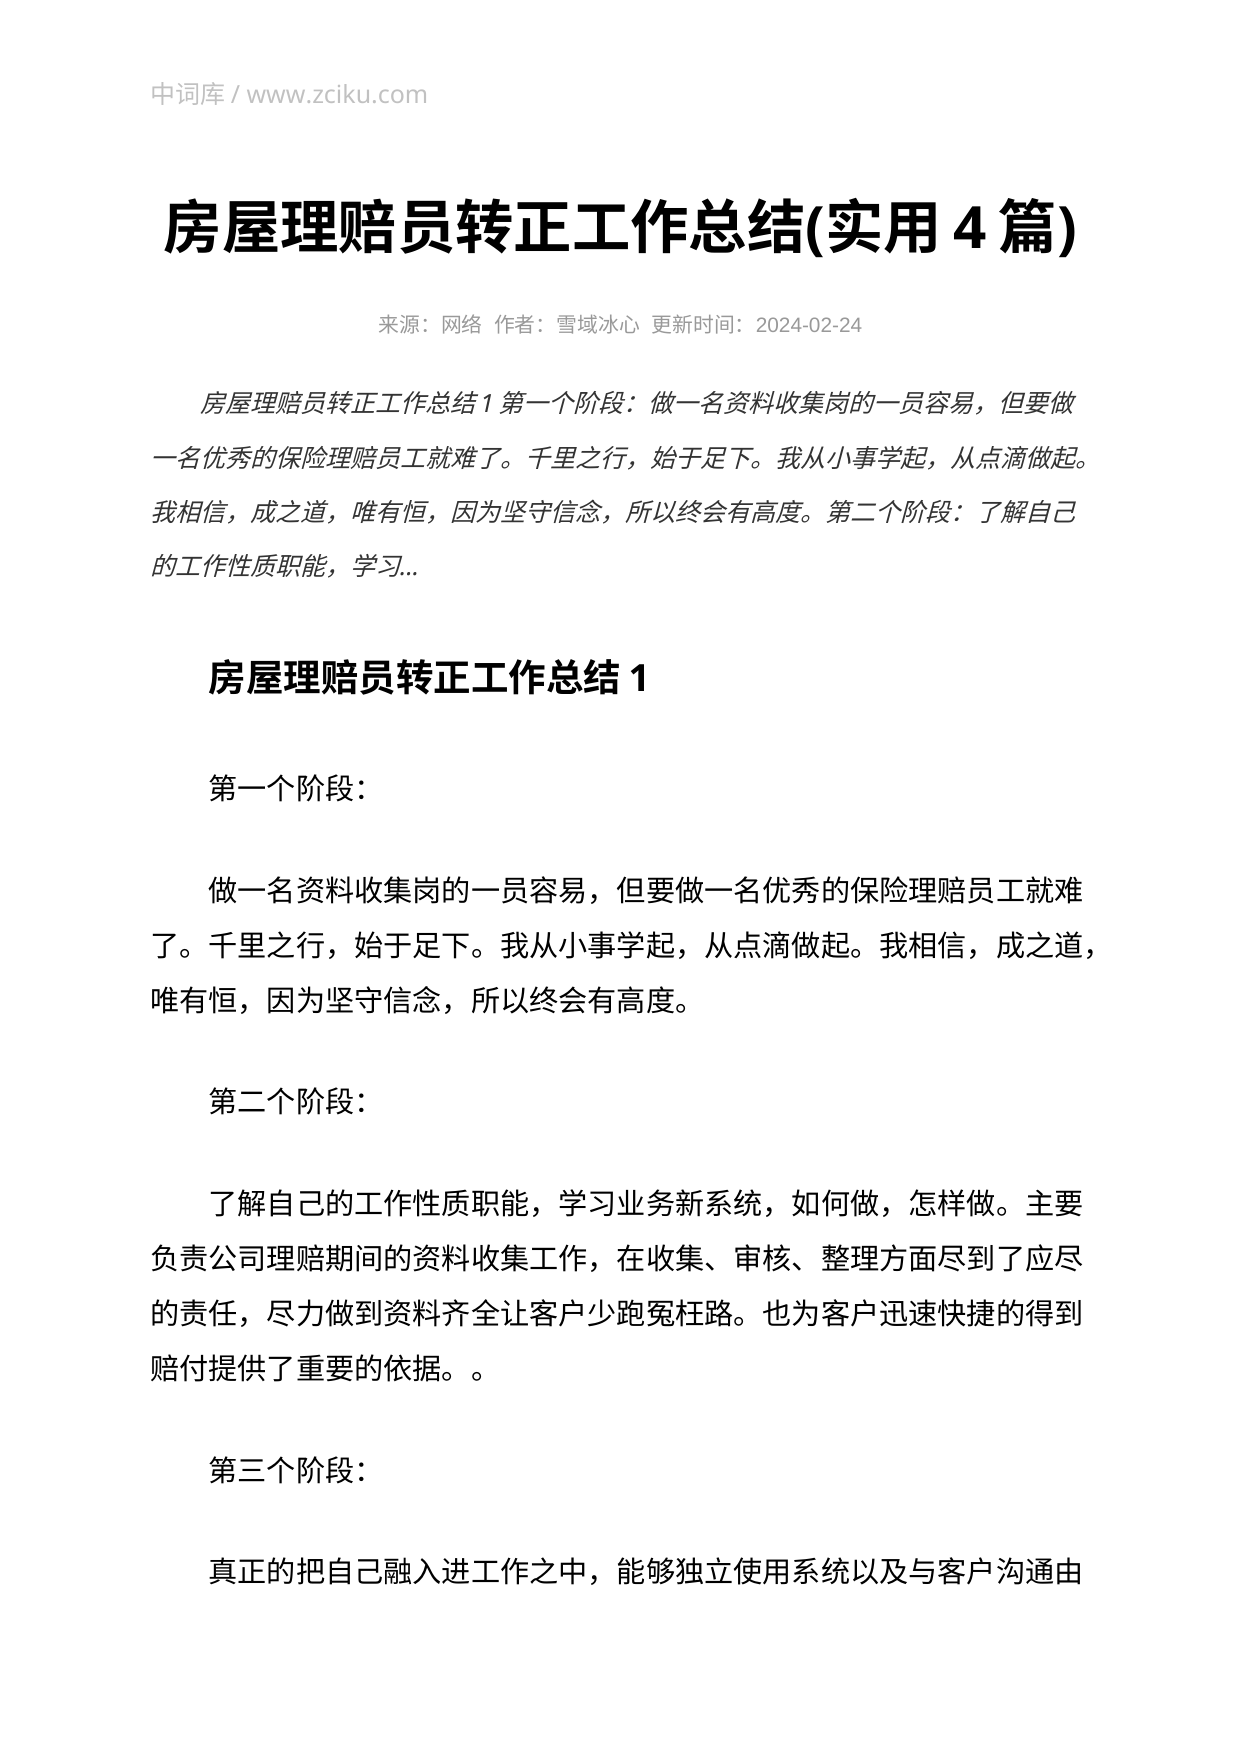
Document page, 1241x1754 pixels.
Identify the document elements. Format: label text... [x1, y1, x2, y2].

text 房屋理赔员转正工作总结1第一个阶段：做一名资料收集岗的一员容易，但要做一名优秀的保险理赔员工就难了。千里之行，始于足下。我从小事学起，从点滴做起。我相信，成之道，唯有恒，因为坚守信念，所以终会有高度。第二个阶段：了解自己的工作性质职能，学习... [150, 384, 1090, 583]
text 第二个阶段： [150, 1079, 1090, 1121]
text 做一名资料收集岗的一员容易，但要做一名优秀的保险理赔员工就难了。千里之行，始于足下。我从小事学起，从点滴做起。我相信，成之道，唯有恒，因为坚守信念，所以终会有高度。 [150, 867, 1090, 1019]
text 第三个阶段： [150, 1447, 1090, 1489]
text 了解自己的工作性质职能，学习业务新系统，如何做，怎样做。主要负责公司理赔期间的资料收集工作，在收集、审核、整理方面尽到了应尽的责任，尽力做到资料齐全让客户少跑冤枉路。也为客户迅速快捷的得到赔付提供了重要的依据。。 [150, 1181, 1090, 1388]
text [150, 1549, 1090, 1591]
text 房屋理赔员转正工作总结1 [150, 648, 1090, 703]
subtitle 房屋理赔员转正工作总结(实用4篇) [150, 181, 1090, 266]
text 来源：网络 作者：雪域冰心 更新时间：2024-02-24 [150, 313, 1090, 337]
text 第一个阶段： [150, 766, 1090, 808]
